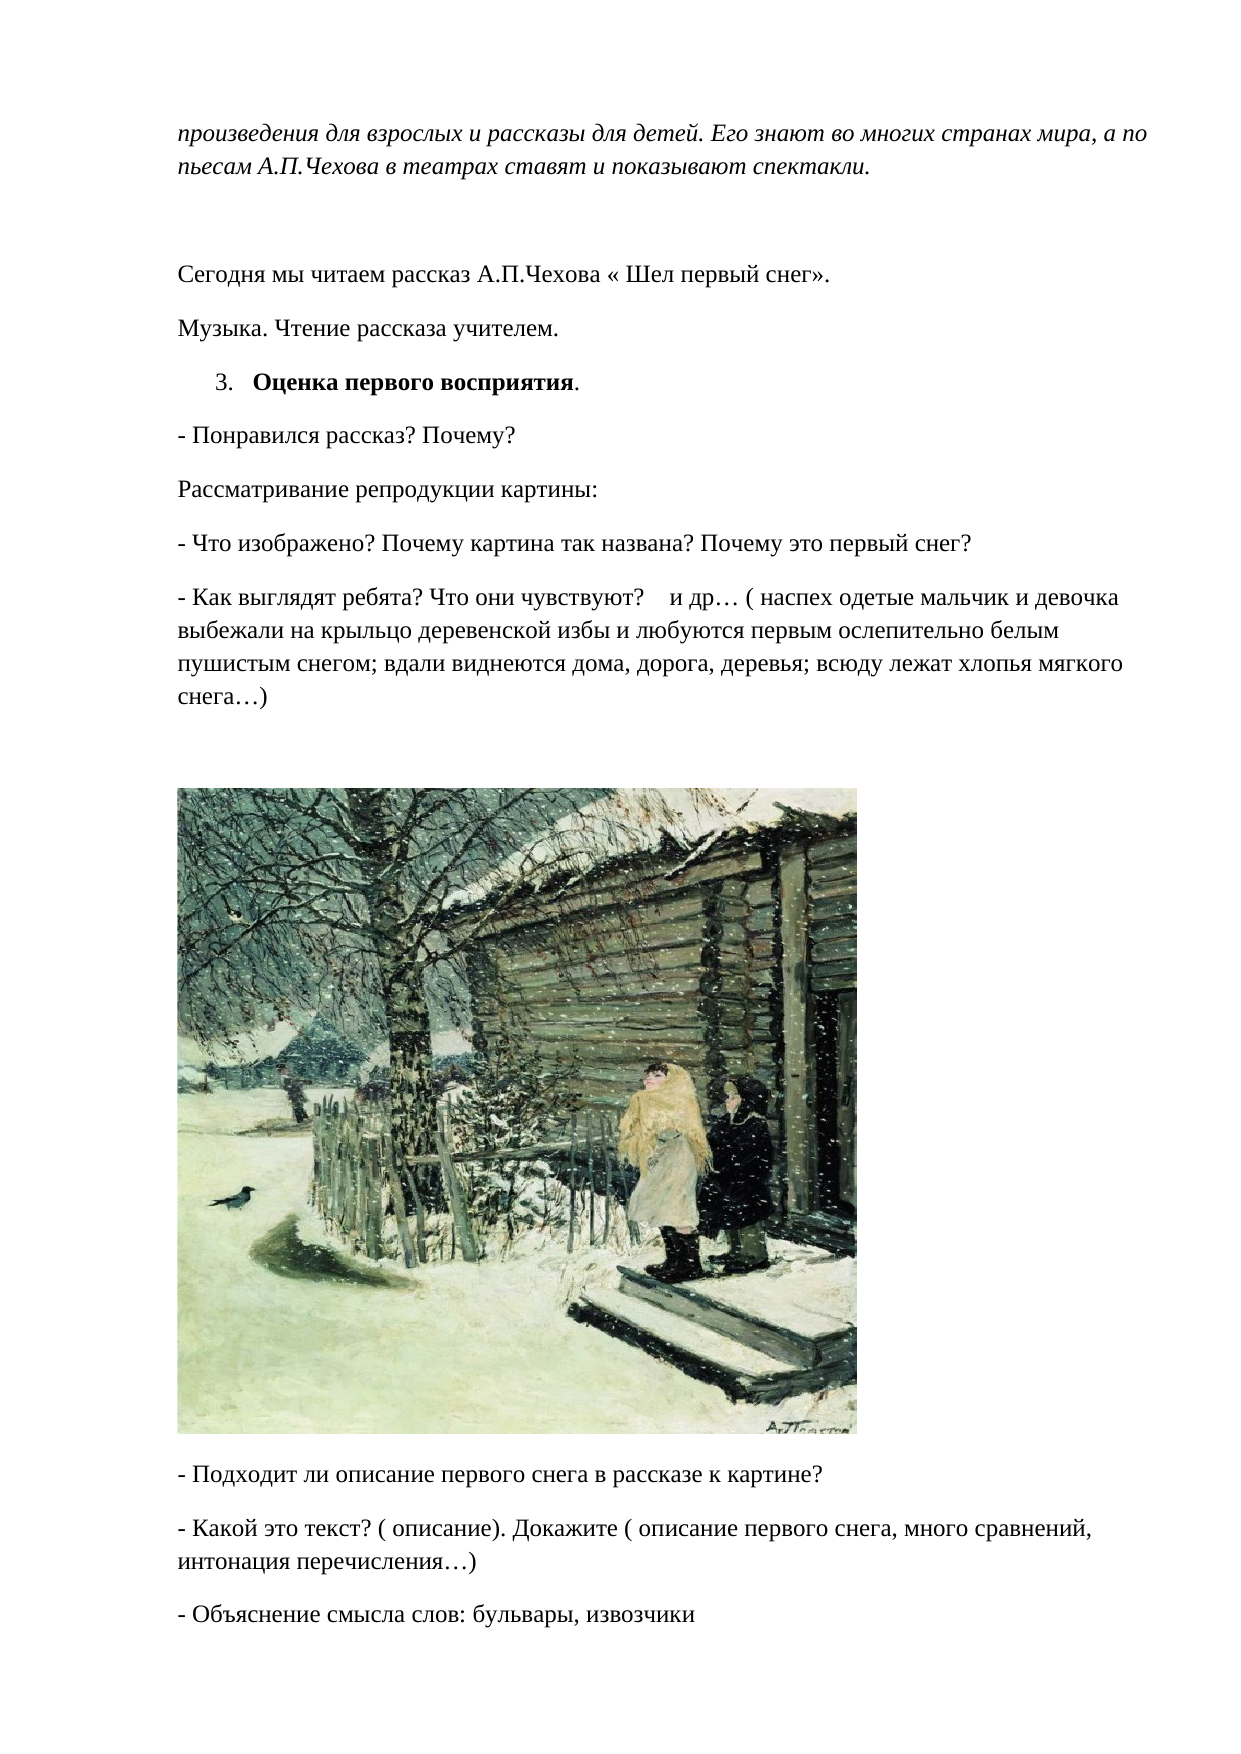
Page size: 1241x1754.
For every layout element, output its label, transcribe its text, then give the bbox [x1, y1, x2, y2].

list Оценка первого восприятия. [215, 367, 1152, 395]
text - Как выглядят ребята? Что они чувствуют? и др… ( наспех одетые мальчик и девочка выбежали на крыльцо деревенской избы и любуются первым ослепительно белым пушистым снегом; вдали виднеются дома, дорога, деревья; всюду лежат хлопья мягкого снега…) [177, 582, 1152, 710]
text - Понравился рассказ? Почему? [177, 420, 1152, 449]
text Музыка. Чтение рассказа учителем. [177, 313, 1152, 341]
text - Объяснение смысла слов: бульвары, извозчики [177, 1599, 1152, 1628]
text - Какой это текст? ( описание). Докажите ( описание первого снега, много сравнений, интонация перечисления…) [177, 1513, 1152, 1574]
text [177, 118, 1152, 180]
text - Подходит ли описание первого снега в рассказе к картине? [177, 1459, 1152, 1488]
text Рассматривание репродукции картины: [177, 474, 1152, 503]
picture [177, 788, 857, 1434]
text Сегодня мы читаем рассказ А.П.Чехова « Шел первый снег». [177, 259, 1152, 288]
text - Что изображено? Почему картина так названа? Почему это первый снег? [177, 528, 1152, 557]
